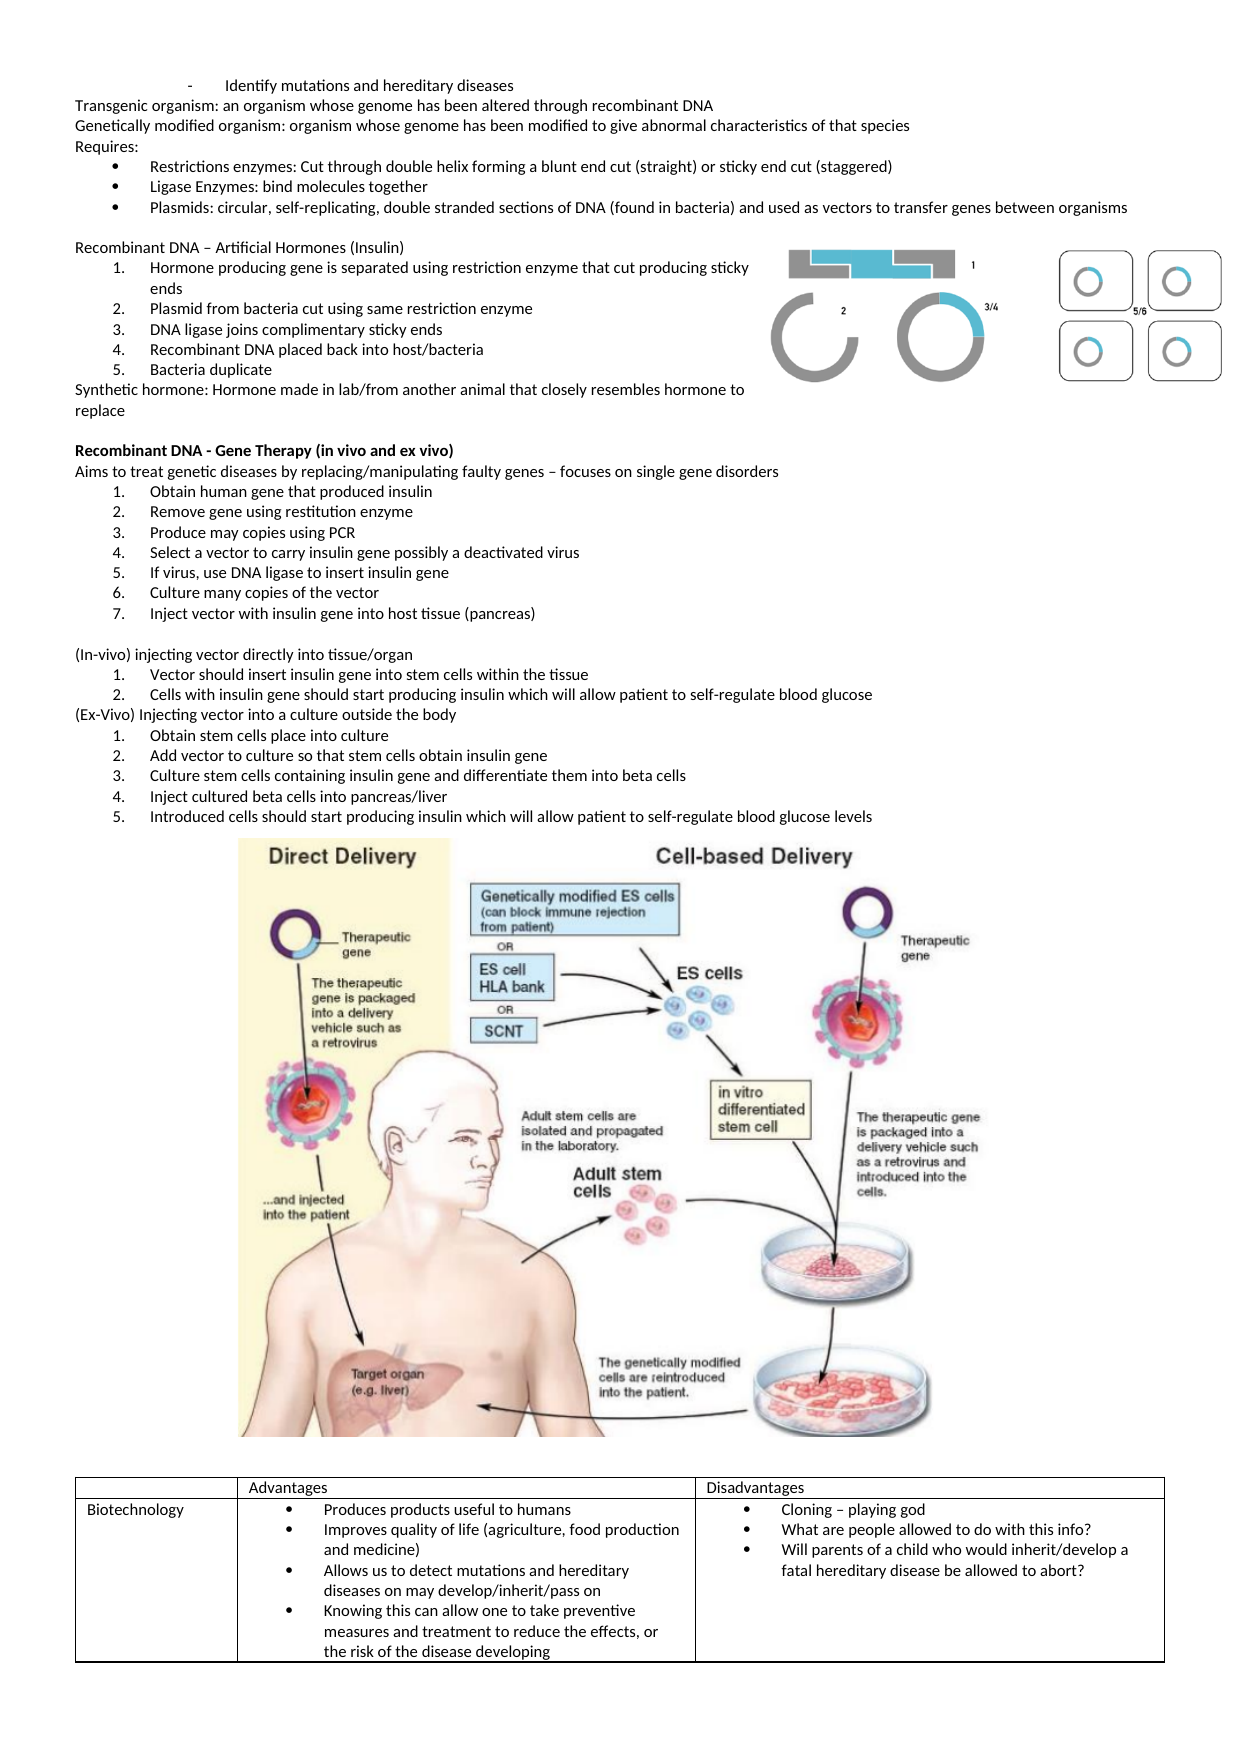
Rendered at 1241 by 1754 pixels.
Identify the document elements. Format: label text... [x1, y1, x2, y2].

list Plasmid from bacteria cut using same restriction enzyme [112, 298, 767, 319]
list Culture many copies of the vector [112, 583, 1165, 603]
text Recombinant DNA - Gene Therapy (in vivo and ex vivo) [75, 441, 1165, 461]
picture [232, 838, 1008, 1437]
list Ligase Enzymes: bind molecules together [112, 177, 1165, 197]
list Inject vector with insulin gene into host tissue (pancreas) [112, 603, 1165, 623]
list Recombinant DNA placed back into host/bacteria [112, 339, 767, 359]
table_cell Produces products useful to humans Improves quality of life (agriculture, food production and medicine) Allows us to detect mutations and hereditary diseases on may develop/inherit/pass on Knowing this can allow one to take preventive measures and treatment to reduce the effects, or the risk of the disease developing [238, 1499, 695, 1661]
text (In-vivo) injecting vector directly into tissue/organ [75, 644, 1165, 664]
list Inject cultured beta cells into pancreas/liver [112, 786, 1165, 806]
list Identify mutations and hereditary diseases [187, 75, 1165, 95]
table_header [76, 1478, 237, 1498]
list Restrictions enzymes: Cut through double helix forming a blunt end cut (straight) or sticky end cut (staggered) [112, 156, 1165, 177]
table_header Advantages [238, 1478, 695, 1498]
list Produce may copies using PCR [112, 522, 1165, 542]
text Genetically modified organism: organism whose genome has been modified to give abnormal characteristics of that species [75, 116, 1165, 136]
list Obtain stem cells place into culture [112, 725, 1165, 745]
list If virus, use DNA ligase to insert insulin gene [112, 562, 1165, 583]
list Select a vector to carry insulin gene possibly a deactivated virus [112, 542, 1165, 562]
list Cells with insulin gene should start producing insulin which will allow patient to self-regulate blood glucose [112, 684, 1165, 705]
list Hormone producing gene is separated using restriction enzyme that cut producing sticky ends [112, 258, 767, 298]
picture [767, 243, 1227, 391]
list Bacteria duplicate [112, 359, 767, 380]
text Aims to treat genetic diseases by replacing/manipulating faulty genes – focuses on single gene disorders [75, 461, 1165, 481]
list DNA ligase joins complimentary sticky ends [112, 319, 767, 339]
table_cell Cloning – playing god What are people allowed to do with this info? Will parents of a child who would inherit/develop a fatal hereditary disease be allowed to abort? [696, 1499, 1164, 1661]
list Remove gene using restitution enzyme [112, 502, 1165, 522]
list Add vector to culture so that stem cells obtain insulin gene [112, 745, 1165, 766]
list Plasmids: circular, self-replicating, double stranded sections of DNA (found in bacteria) and used as vectors to transfer genes between organisms [112, 197, 1165, 237]
table_header Disadvantages [696, 1478, 1164, 1498]
text (Ex-Vivo) Injecting vector into a culture outside the body [75, 705, 1165, 725]
text Transgenic organism: an organism whose genome has been altered through recombinant DNA [75, 95, 1165, 116]
list Culture stem cells containing insulin gene and differentiate them into beta cells [112, 766, 1165, 786]
text Requires: [75, 136, 1165, 156]
list Vector should insert insulin gene into stem cells within the tissue [112, 664, 1165, 684]
text Recombinant DNA – Artificial Hormones (Insulin) [75, 237, 1165, 258]
text Synthetic hormone: Hormone made in lab/from another animal that closely resembles hormone to replace [75, 380, 1165, 420]
list Obtain human gene that produced insulin [112, 481, 1165, 502]
list Introduced cells should start producing insulin which will allow patient to self-regulate blood glucose levels [112, 806, 1165, 827]
table_cell Biotechnology [76, 1499, 237, 1661]
